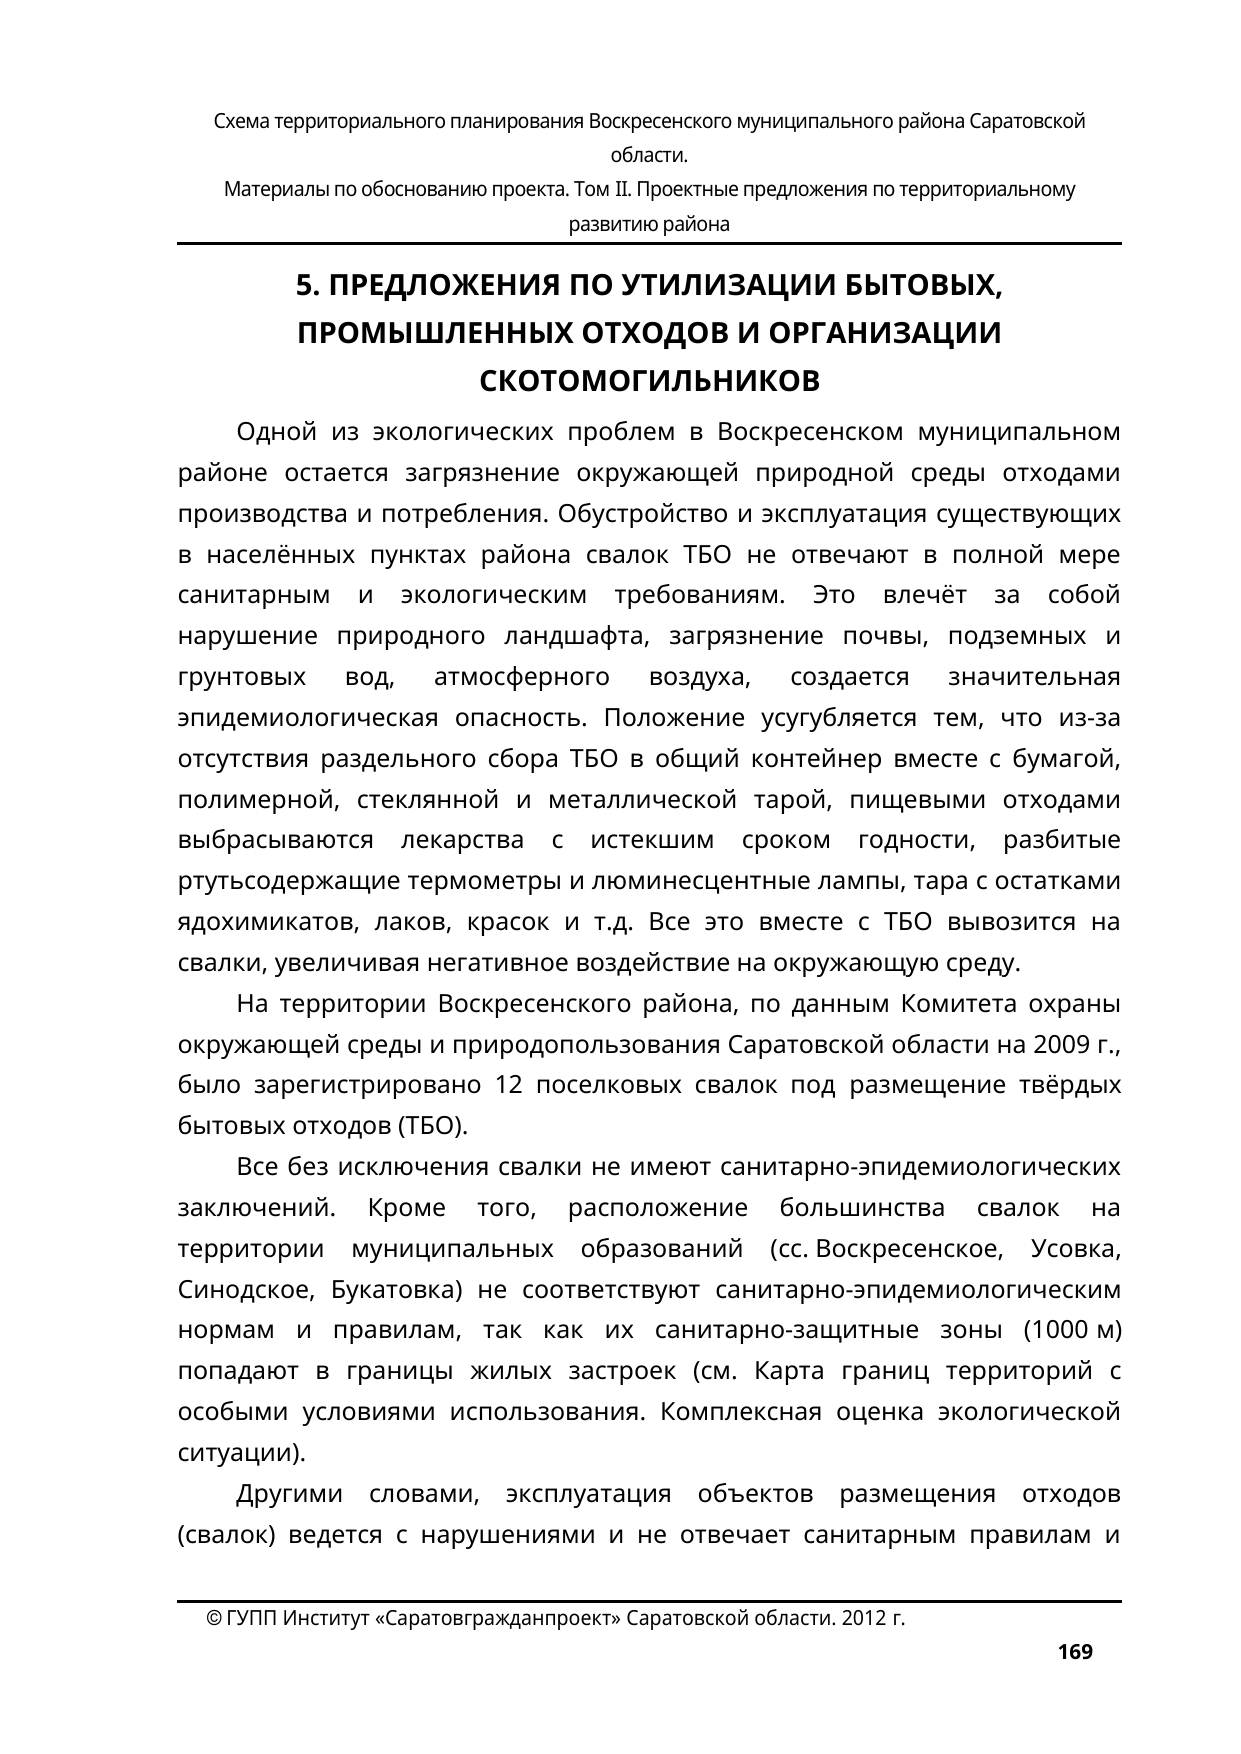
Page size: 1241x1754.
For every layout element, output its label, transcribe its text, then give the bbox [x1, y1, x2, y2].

text 5. Предложения по утилизации бытовых, промышленных отходов и организации скотомогильников [177, 265, 1122, 399]
text Все без исключения свалки не имеют санитарно-эпидемиологических заключений. Кроме того, расположение большинства свалок на территории муниципальных образований (сс. Воскресенское, Усовка, Синодское, Букатовка) не соответствуют санитарно-эпидемиологическим нормам и правилам, так как их санитарно-защитные зоны () попадают в границы жилых застроек (см. Карта границ территорий с особыми условиями использования. Комплексная оценка экологической ситуации). [177, 1149, 1122, 1469]
text Одной из экологических проблем в Воскресенском муниципальном районе остается загрязнение окружающей природной среды отходами производства и потребления. Обустройство и эксплуатация существующих в населённых пунктах района свалок ТБО не отвечают в полной мере санитарным и экологическим требованиям. Это влечёт за собой нарушение природного ландшафта, загрязнение почвы, подземных и грунтовых вод, атмосферного воздуха, создается значительная эпидемиологическая опасность. Положение усугубляется тем, что из-за отсутствия раздельного сбора ТБО в общий контейнер вместе с бумагой, полимерной, стеклянной и металлической тарой, пищевыми отходами выбрасываются лекарства с истекшим сроком годности, разбитые ртутьсодержащие термометры и люминесцентные лампы, тара с остатками ядохимикатов, лаков, красок и т.д. Все это вместе с ТБО вывозится на свалки, увеличивая негативное воздействие на окружающую среду. [177, 414, 1122, 979]
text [177, 1475, 1122, 1550]
text На территории Воскресенского района, по данным Комитета охраны окружающей среды и природопользования Саратовской области на ., было зарегистрировано 12 поселковых свалок под размещение твёрдых бытовых отходов (ТБО). [177, 985, 1122, 1142]
